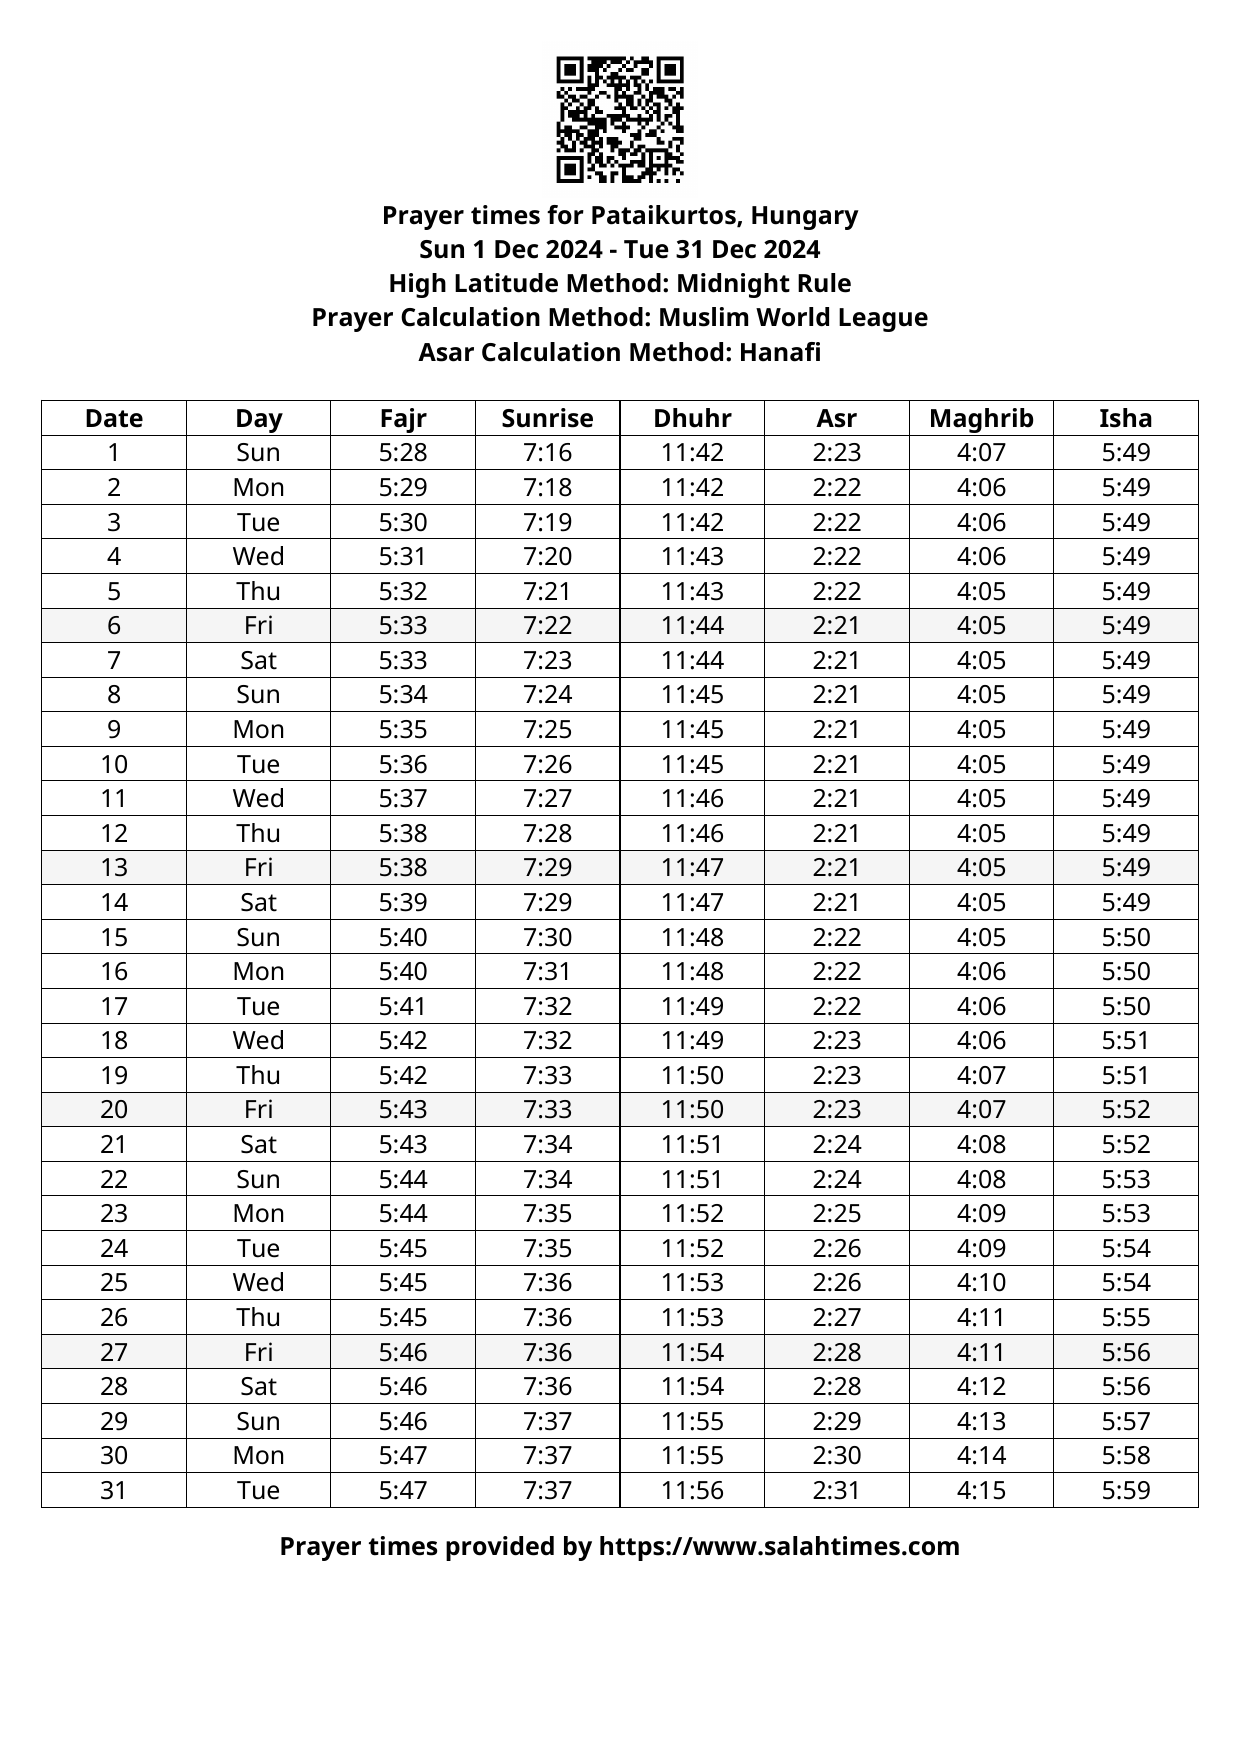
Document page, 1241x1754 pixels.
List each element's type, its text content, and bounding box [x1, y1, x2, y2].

text Prayer times provided by https://www.salahtimes.com [42, 1528, 1198, 1563]
table_cell 11:43 [621, 574, 764, 607]
table_cell 27 [42, 1335, 186, 1368]
table_cell 11:45 [621, 747, 764, 780]
table_cell 5:45 [331, 1266, 475, 1299]
table_cell Wed [187, 539, 330, 573]
table_cell 11:52 [621, 1196, 764, 1230]
table_cell 2:22 [765, 954, 909, 988]
table_cell 11:54 [621, 1369, 764, 1403]
table_cell 11:42 [621, 436, 764, 469]
table_cell 7:22 [476, 609, 619, 642]
table_cell Thu [187, 816, 330, 849]
table_cell 7:28 [476, 816, 619, 849]
table_header Date [42, 401, 186, 434]
table_cell 5:46 [331, 1404, 475, 1437]
table_cell 5:38 [331, 816, 475, 849]
table_cell 11:44 [621, 609, 764, 642]
table_cell 5:41 [331, 989, 475, 1022]
table_cell 11 [42, 781, 186, 815]
table_cell 2:21 [765, 609, 909, 642]
table_cell 5:29 [331, 470, 475, 504]
table_cell 2:22 [765, 470, 909, 504]
table_cell 4:15 [910, 1473, 1053, 1507]
table_cell 7:35 [476, 1231, 619, 1264]
table_cell 2:24 [765, 1127, 909, 1161]
table_cell 22 [42, 1162, 186, 1195]
table_cell Mon [187, 1439, 330, 1472]
table_cell 4:07 [910, 436, 1053, 469]
table_cell 4:05 [910, 643, 1053, 677]
table_cell 11:42 [621, 470, 764, 504]
table_cell 11:47 [621, 851, 764, 884]
table_cell 5:49 [1054, 505, 1198, 538]
table_cell 20 [42, 1093, 186, 1126]
table_cell 10 [42, 747, 186, 780]
table_cell 4:10 [910, 1266, 1053, 1299]
table_cell Sun [187, 1162, 330, 1195]
table_cell 4:06 [910, 954, 1053, 988]
table_cell Sun [187, 1404, 330, 1437]
table_cell 7:16 [476, 436, 619, 469]
table_cell 11:44 [621, 643, 764, 677]
table_cell 5:53 [1054, 1162, 1198, 1195]
table_cell 2:21 [765, 643, 909, 677]
table_cell Tue [187, 1473, 330, 1507]
table_cell 7:23 [476, 643, 619, 677]
table_cell 5:50 [1054, 989, 1198, 1022]
table_cell 11:51 [621, 1127, 764, 1161]
table_cell 4:05 [910, 712, 1053, 746]
table_cell 5:43 [331, 1093, 475, 1126]
table_cell 5:59 [1054, 1473, 1198, 1507]
table_cell 5:55 [1054, 1300, 1198, 1334]
table_cell 16 [42, 954, 186, 988]
table_cell 5:49 [1054, 781, 1198, 815]
table_cell 7:19 [476, 505, 619, 538]
table_cell 5:49 [1054, 643, 1198, 677]
table_cell 7:21 [476, 574, 619, 607]
table_cell 5:49 [1054, 470, 1198, 504]
table_cell 7:32 [476, 1024, 619, 1057]
table_cell 5:40 [331, 954, 475, 988]
table_cell 2:22 [765, 574, 909, 607]
table_cell Fri [187, 1093, 330, 1126]
table_cell 2:22 [765, 539, 909, 573]
table_cell 4:06 [910, 539, 1053, 573]
table_cell 2:28 [765, 1335, 909, 1368]
table_cell 5:52 [1054, 1127, 1198, 1161]
table_cell 5:37 [331, 781, 475, 815]
table_cell 5 [42, 574, 186, 607]
table_cell 5:47 [331, 1439, 475, 1472]
table_cell 5:34 [331, 678, 475, 711]
table_cell 5:46 [331, 1369, 475, 1403]
table_cell 11:45 [621, 712, 764, 746]
table_cell 5:49 [1054, 539, 1198, 573]
table_cell 18 [42, 1024, 186, 1057]
table_cell 7:36 [476, 1335, 619, 1368]
table_cell 5:54 [1054, 1231, 1198, 1264]
table_cell 6 [42, 609, 186, 642]
text Asar Calculation Method: Hanafi [42, 334, 1198, 368]
table_cell 5:44 [331, 1162, 475, 1195]
table_cell Fri [187, 609, 330, 642]
table_cell 5:45 [331, 1231, 475, 1264]
table_cell 5:57 [1054, 1404, 1198, 1437]
table_cell 23 [42, 1196, 186, 1230]
table_cell 7:37 [476, 1473, 619, 1507]
table_cell 4:08 [910, 1127, 1053, 1161]
table_cell 17 [42, 989, 186, 1022]
table_cell 4:06 [910, 470, 1053, 504]
table_cell 5:36 [331, 747, 475, 780]
table_cell 7:33 [476, 1093, 619, 1126]
table_cell Tue [187, 505, 330, 538]
table_cell 15 [42, 920, 186, 953]
table_cell 11:54 [621, 1335, 764, 1368]
table_cell 4:06 [910, 989, 1053, 1022]
table_cell Mon [187, 954, 330, 988]
table_cell 14 [42, 885, 186, 919]
table_cell 5:49 [1054, 436, 1198, 469]
table_cell 4:05 [910, 747, 1053, 780]
table_cell Fri [187, 1335, 330, 1368]
table_cell 5:56 [1054, 1335, 1198, 1368]
table_cell 4:09 [910, 1231, 1053, 1264]
table_cell 5:31 [331, 539, 475, 573]
table_cell 4:05 [910, 781, 1053, 815]
table_cell 11:49 [621, 989, 764, 1022]
table_cell Sat [187, 1369, 330, 1403]
table_cell 4:08 [910, 1162, 1053, 1195]
table_cell Mon [187, 712, 330, 746]
table_cell 5:50 [1054, 954, 1198, 988]
table_cell 5:28 [331, 436, 475, 469]
table_cell 11:55 [621, 1404, 764, 1437]
table_cell 2:21 [765, 712, 909, 746]
table_cell 5:49 [1054, 574, 1198, 607]
table_cell 2:22 [765, 989, 909, 1022]
table_cell 11:53 [621, 1266, 764, 1299]
table_cell 5:49 [1054, 609, 1198, 642]
table_cell 4:05 [910, 851, 1053, 884]
table_cell 11:55 [621, 1439, 764, 1472]
table_header Maghrib [910, 401, 1053, 434]
table_cell 5:43 [331, 1127, 475, 1161]
table_header Fajr [331, 401, 475, 434]
table_cell 11:42 [621, 505, 764, 538]
table_cell 5:47 [331, 1473, 475, 1507]
table_cell 3 [42, 505, 186, 538]
table_cell 5:56 [1054, 1369, 1198, 1403]
table_cell 5:52 [1054, 1093, 1198, 1126]
table_cell Sat [187, 885, 330, 919]
table_cell 5:58 [1054, 1439, 1198, 1472]
table_cell 2:25 [765, 1196, 909, 1230]
table_cell 5:51 [1054, 1058, 1198, 1092]
table_cell 4:11 [910, 1300, 1053, 1334]
table_cell 5:33 [331, 643, 475, 677]
table_cell 12 [42, 816, 186, 849]
table_cell 11:56 [621, 1473, 764, 1507]
table_cell 5:32 [331, 574, 475, 607]
table_cell 7:37 [476, 1404, 619, 1437]
table_cell 5:39 [331, 885, 475, 919]
table_cell 7 [42, 643, 186, 677]
table_cell 5:49 [1054, 885, 1198, 919]
table_cell 2:30 [765, 1439, 909, 1472]
table_cell Thu [187, 1300, 330, 1334]
table_cell 2:23 [765, 1024, 909, 1057]
table_cell 5:50 [1054, 920, 1198, 953]
table_cell 11:46 [621, 781, 764, 815]
table_cell Sun [187, 678, 330, 711]
table_cell 7:35 [476, 1196, 619, 1230]
table_cell 2:22 [765, 505, 909, 538]
table_cell 4:05 [910, 609, 1053, 642]
table_cell 4:07 [910, 1058, 1053, 1092]
table_cell 5:33 [331, 609, 475, 642]
text Prayer Calculation Method: Muslim World League [42, 300, 1198, 334]
table_cell 11:49 [621, 1024, 764, 1057]
table_cell Sun [187, 436, 330, 469]
table_cell Sat [187, 1127, 330, 1161]
table_cell 11:47 [621, 885, 764, 919]
table_cell Wed [187, 1024, 330, 1057]
table_cell 7:36 [476, 1266, 619, 1299]
text Prayer times for Pataikurtos, Hungary [42, 198, 1198, 232]
table_cell 7:34 [476, 1162, 619, 1195]
table_cell Tue [187, 747, 330, 780]
table_cell 2:24 [765, 1162, 909, 1195]
table_cell 5:49 [1054, 747, 1198, 780]
table_cell 11:48 [621, 920, 764, 953]
table_cell 7:36 [476, 1369, 619, 1403]
table_cell 11:45 [621, 678, 764, 711]
table_cell 5:38 [331, 851, 475, 884]
table_cell Tue [187, 989, 330, 1022]
table_header Asr [765, 401, 909, 434]
table_cell 7:25 [476, 712, 619, 746]
table_cell 2:29 [765, 1404, 909, 1437]
table_header Sunrise [476, 401, 619, 434]
table_cell 11:46 [621, 816, 764, 849]
table_cell 11:51 [621, 1162, 764, 1195]
table_cell 5:53 [1054, 1196, 1198, 1230]
table_cell 7:27 [476, 781, 619, 815]
table_cell 2 [42, 470, 186, 504]
table_cell 4:06 [910, 505, 1053, 538]
table_cell 5:49 [1054, 816, 1198, 849]
table_cell 2:23 [765, 1058, 909, 1092]
table_cell 4:14 [910, 1439, 1053, 1472]
table_cell 4:05 [910, 678, 1053, 711]
table_cell 7:31 [476, 954, 619, 988]
table_cell Sat [187, 643, 330, 677]
table_cell 4:11 [910, 1335, 1053, 1368]
table_cell 26 [42, 1300, 186, 1334]
table_cell 5:42 [331, 1024, 475, 1057]
table_cell 4:05 [910, 574, 1053, 607]
table_cell 2:21 [765, 747, 909, 780]
table_cell 13 [42, 851, 186, 884]
table_cell 7:18 [476, 470, 619, 504]
table_cell 29 [42, 1404, 186, 1437]
table_cell Thu [187, 574, 330, 607]
table_cell Tue [187, 1231, 330, 1264]
table_cell 1 [42, 436, 186, 469]
table_cell 30 [42, 1439, 186, 1472]
table_cell 28 [42, 1369, 186, 1403]
table_cell 4:06 [910, 1024, 1053, 1057]
table_cell 4:05 [910, 885, 1053, 919]
table_cell 5:40 [331, 920, 475, 953]
table_cell 2:23 [765, 436, 909, 469]
table_cell 24 [42, 1231, 186, 1264]
table_cell 21 [42, 1127, 186, 1161]
table_cell Thu [187, 1058, 330, 1092]
table_cell 11:52 [621, 1231, 764, 1264]
table_cell 4:07 [910, 1093, 1053, 1126]
table_cell 2:26 [765, 1266, 909, 1299]
table_cell 11:48 [621, 954, 764, 988]
table_header Isha [1054, 401, 1198, 434]
table_header Day [187, 401, 330, 434]
table_cell 7:32 [476, 989, 619, 1022]
table_cell 7:30 [476, 920, 619, 953]
table_cell 4:05 [910, 920, 1053, 953]
table_cell Wed [187, 781, 330, 815]
table_cell Mon [187, 470, 330, 504]
table_cell Sun [187, 920, 330, 953]
table_cell 7:34 [476, 1127, 619, 1161]
table_cell 7:24 [476, 678, 619, 711]
table_cell 7:33 [476, 1058, 619, 1092]
table_cell 5:51 [1054, 1024, 1198, 1057]
table_cell Mon [187, 1196, 330, 1230]
table_cell 5:44 [331, 1196, 475, 1230]
table_cell 11:43 [621, 539, 764, 573]
table_cell 2:21 [765, 851, 909, 884]
table_cell 2:21 [765, 678, 909, 711]
table_cell 2:31 [765, 1473, 909, 1507]
table_cell 25 [42, 1266, 186, 1299]
table_cell 7:29 [476, 885, 619, 919]
text Sun 1 Dec 2024 - Tue 31 Dec 2024 [42, 232, 1198, 266]
table_header Dhuhr [621, 401, 764, 434]
table_cell 5:46 [331, 1335, 475, 1368]
table_cell 2:22 [765, 920, 909, 953]
table_cell Wed [187, 1266, 330, 1299]
table_cell 8 [42, 678, 186, 711]
table_cell 19 [42, 1058, 186, 1092]
table_cell 4:09 [910, 1196, 1053, 1230]
table_cell 2:21 [765, 885, 909, 919]
table_cell 11:50 [621, 1093, 764, 1126]
table_cell 5:49 [1054, 851, 1198, 884]
table_cell 2:27 [765, 1300, 909, 1334]
table_cell 2:21 [765, 816, 909, 849]
table_cell 5:45 [331, 1300, 475, 1334]
table_cell 7:26 [476, 747, 619, 780]
table_cell 11:53 [621, 1300, 764, 1334]
picture [542, 41, 699, 198]
table_cell 5:35 [331, 712, 475, 746]
table_cell 7:20 [476, 539, 619, 573]
table_cell 31 [42, 1473, 186, 1507]
table_cell 5:49 [1054, 712, 1198, 746]
table_cell 4:12 [910, 1369, 1053, 1403]
table_cell 7:29 [476, 851, 619, 884]
table_cell 2:23 [765, 1093, 909, 1126]
table_cell 7:36 [476, 1300, 619, 1334]
table_cell 2:28 [765, 1369, 909, 1403]
table_cell 2:26 [765, 1231, 909, 1264]
text High Latitude Method: Midnight Rule [42, 266, 1198, 300]
table_cell 11:50 [621, 1058, 764, 1092]
table_cell Fri [187, 851, 330, 884]
table_cell 7:37 [476, 1439, 619, 1472]
table_cell 9 [42, 712, 186, 746]
table_cell 4:05 [910, 816, 1053, 849]
table_cell 5:54 [1054, 1266, 1198, 1299]
table_cell 4 [42, 539, 186, 573]
table_cell 5:30 [331, 505, 475, 538]
table_cell 5:42 [331, 1058, 475, 1092]
table_cell 4:13 [910, 1404, 1053, 1437]
table_cell 2:21 [765, 781, 909, 815]
table_cell 5:49 [1054, 678, 1198, 711]
